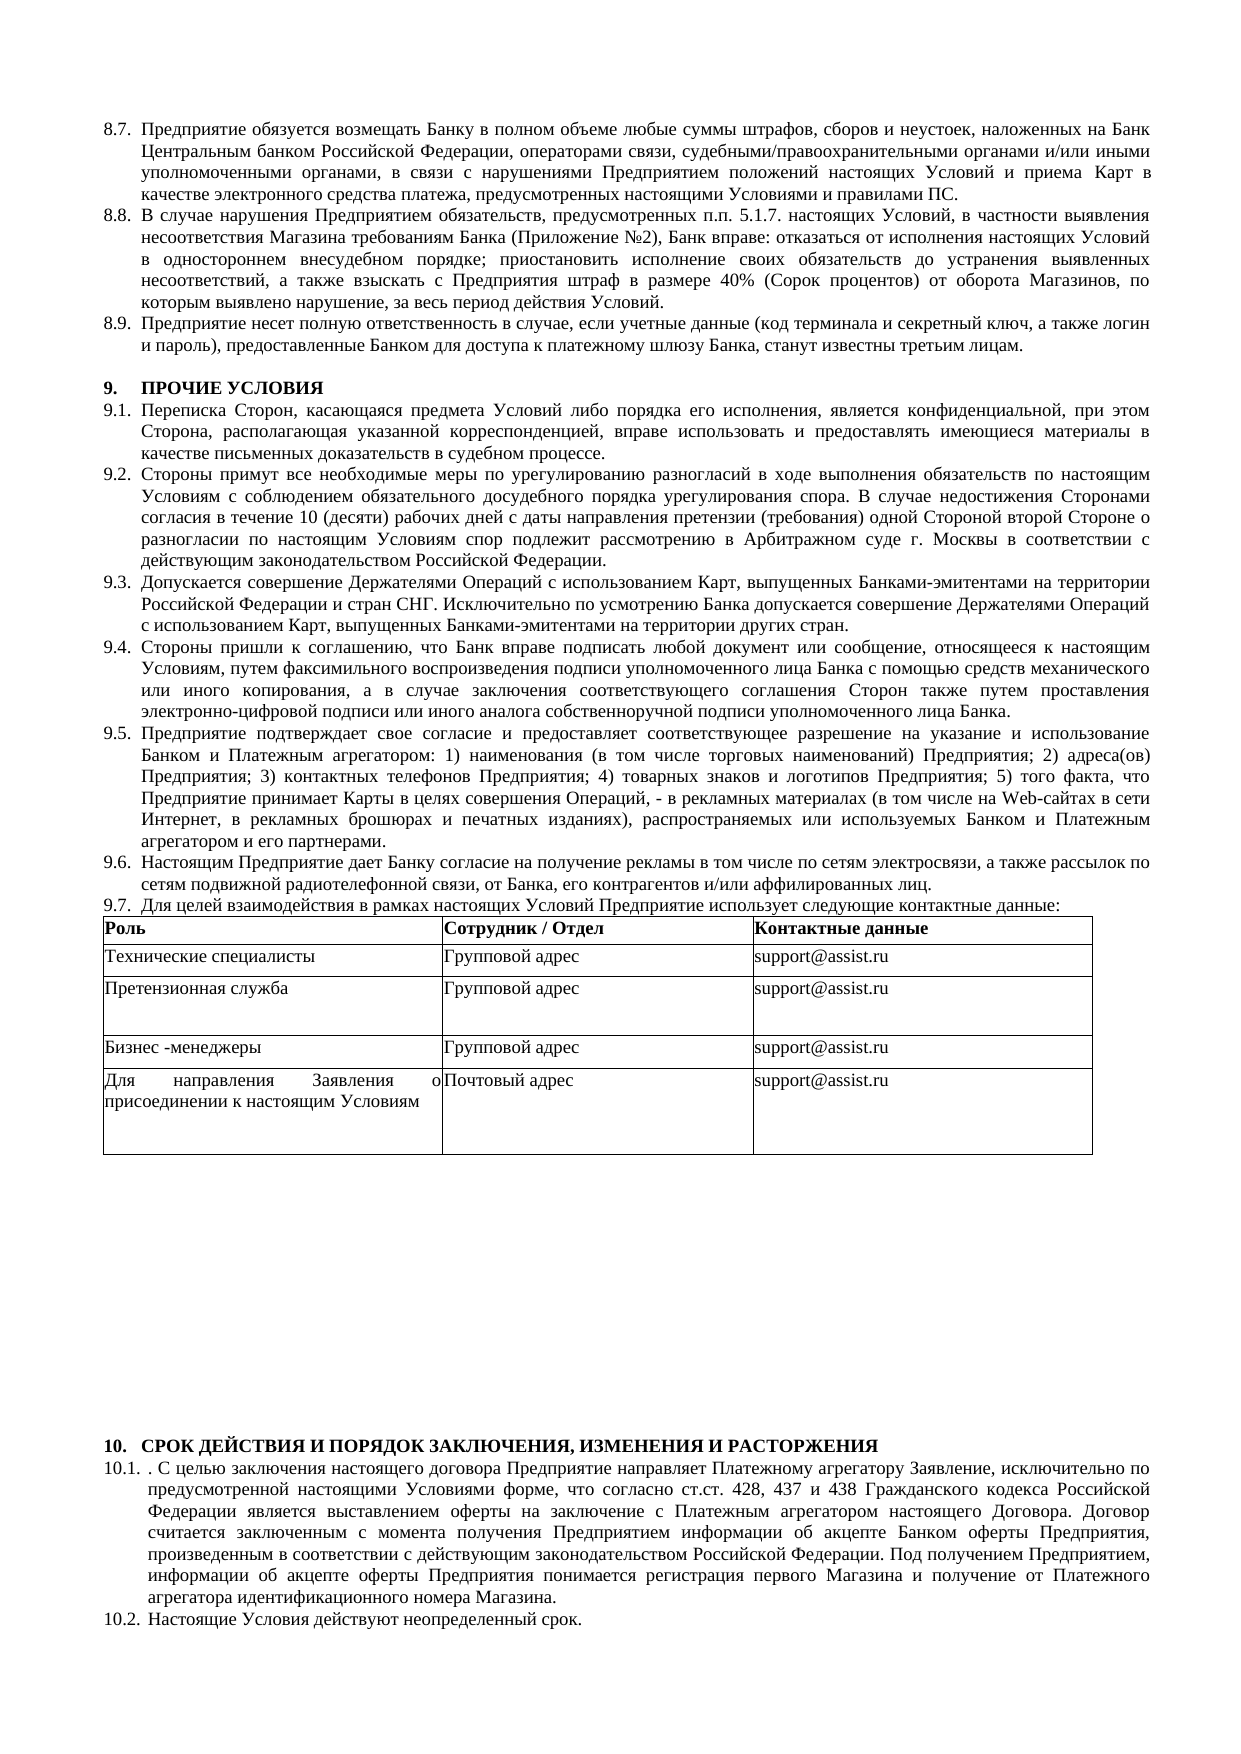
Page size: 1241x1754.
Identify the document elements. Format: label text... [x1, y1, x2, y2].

table_cell support@assist.ru [754, 1036, 1092, 1067]
list Стороны пришли к соглашению, что Банк вправе подписать любой документ или сообщение, относящееся к настоящим Условиям, путем факсимильного воспроизведения подписи уполномоченного лица Банка с помощью средств механического или иного копирования, а в случае заключения соответствующего соглашения Сторон также путем проставления электронно-цифровой подписи или иного аналога собственноручной подписи уполномоченного лица Банка. [103, 636, 1152, 722]
table_cell Групповой адрес [443, 945, 753, 976]
table_cell Почтовый адрес [443, 1069, 753, 1154]
table_cell Для направления Заявления о присоединении к настоящим Условиям [104, 1069, 442, 1154]
list Предприятие несет полную ответственность в случае, если учетные данные (код терминала и секретный ключ, а также логин и пароль), предоставленные Банком для доступа к платежному шлюзу Банка, станут известны третьим лицам. [103, 312, 1152, 355]
table_header Роль [104, 917, 442, 944]
list Допускается совершение Держателями Операций с использованием Карт, выпущенных Банками-эмитентами на территории Российской Федерации и стран СНГ. Исключительно по усмотрению Банка допускается совершение Держателями Операций с использованием Карт, выпущенных Банками-эмитентами на территории других стран. [103, 571, 1152, 636]
table_cell Групповой адрес [443, 1036, 753, 1067]
table_cell Бизнес -менеджеры [104, 1036, 442, 1067]
table_cell Претензионная служба [104, 977, 442, 1035]
table_cell support@assist.ru [754, 1069, 1092, 1154]
table_cell Групповой адрес [443, 977, 753, 1035]
list Настоящие Условия действуют неопределенный срок. [103, 1607, 1152, 1629]
list Настоящим Предприятие дает Банку согласие на получение рекламы в том числе по сетям электросвязи, а также рассылок по сетям подвижной радиотелефонной связи, от Банка, его контрагентов и/или аффилированных лиц. [103, 851, 1152, 894]
list СРОК ДЕЙСТВИЯ И ПОРЯДОК ЗАКЛЮЧЕНИЯ, ИЗМЕНЕНИЯ И РАСТОРЖЕНИЯ [103, 1435, 1152, 1457]
table_cell Технические специалисты [104, 945, 442, 976]
table_cell support@assist.ru [754, 977, 1092, 1035]
list . С целью заключения настоящего договора Предприятие направляет Платежному агрегатору Заявление, исключительно по предусмотренной настоящими Условиями форме, что согласно ст.ст. 428, 437 и 438 Гражданского кодекса Российской Федерации является выставлением оферты на заключение с Платежным агрегатором настоящего Договора. Договор считается заключенным с момента получения Предприятием информации об акцепте Банком оферты Предприятия, произведенным в соответствии с действующим законодательством Российской Федерации. Под получением Предприятием, информации об акцепте оферты Предприятия понимается регистрация первого Магазина и получение от Платежного агрегатора идентификационного номера Магазина. [103, 1457, 1152, 1607]
list Предприятие подтверждает свое согласие и предоставляет соответствующее разрешение на указание и использование Банком и Платежным агрегатором: 1) наименования (в том числе торговых наименований) Предприятия; 2) адреса(ов) Предприятия; 3) контактных телефонов Предприятия; 4) товарных знаков и логотипов Предприятия; 5) того факта, что Предприятие принимает Карты в целях совершения Операций, - в рекламных материалах (в том числе на Web-сайтах в сети Интернет, в рекламных брошюрах и печатных изданиях), распространяемых или используемых Банком и Платежным агрегатором и его партнерами. [103, 722, 1152, 851]
list Предприятие обязуется возмещать Банку в полном объеме любые суммы штрафов, сборов и неустоек, наложенных на Банк Центральным банком Российской Федерации, операторами связи, судебными/правоохранительными органами и/или иными уполномоченными органами, в связи с нарушениями Предприятием положений настоящих Условий и приема Карт в качестве электронного средства платежа, предусмотренных настоящими Условиями и правилами ПС. [103, 118, 1152, 204]
list Переписка Сторон, касающаяся предмета Условий либо порядка его исполнения, является конфиденциальной, при этом Сторона, располагающая указанной корреспонденцией, вправе использовать и предоставлять имеющиеся материалы в качестве письменных доказательств в судебном процессе. [103, 398, 1152, 463]
table_cell support@assist.ru [754, 945, 1092, 976]
table_header Контактные данные [754, 917, 1092, 944]
list В случае нарушения Предприятием обязательств, предусмотренных п.п. 5.1.7. настоящих Условий, в частности выявления несоответствия Магазина требованиям Банка (Приложение №2), Банк вправе: отказаться от исполнения настоящих Условий в одностороннем внесудебном порядке; приостановить исполнение своих обязательств до устранения выявленных несоответствий, а также взыскать с Предприятия штраф в размере 40% (Сорок процентов) от оборота Магазинов, по которым выявлено нарушение, за весь период действия Условий. [103, 204, 1152, 312]
list Для целей взаимодействия в рамках настоящих Условий Предприятие использует следующие контактные данные: [103, 894, 1152, 916]
list ПРОЧИЕ УСЛОВИЯ [103, 377, 1152, 398]
list Стороны примут все необходимые меры по урегулированию разногласий в ходе выполнения обязательств по настоящим Условиям с соблюдением обязательного досудебного порядка урегулирования спора. В случае недостижения Сторонами согласия в течение 10 (десяти) рабочих дней с даты направления претензии (требования) одной Стороной второй Стороне о разногласии по настоящим Условиям спор подлежит рассмотрению в Арбитражном суде г. Москвы в соответствии с действующим законодательством Российской Федерации. [103, 463, 1152, 571]
table_header Сотрудник / Отдел [443, 917, 753, 944]
